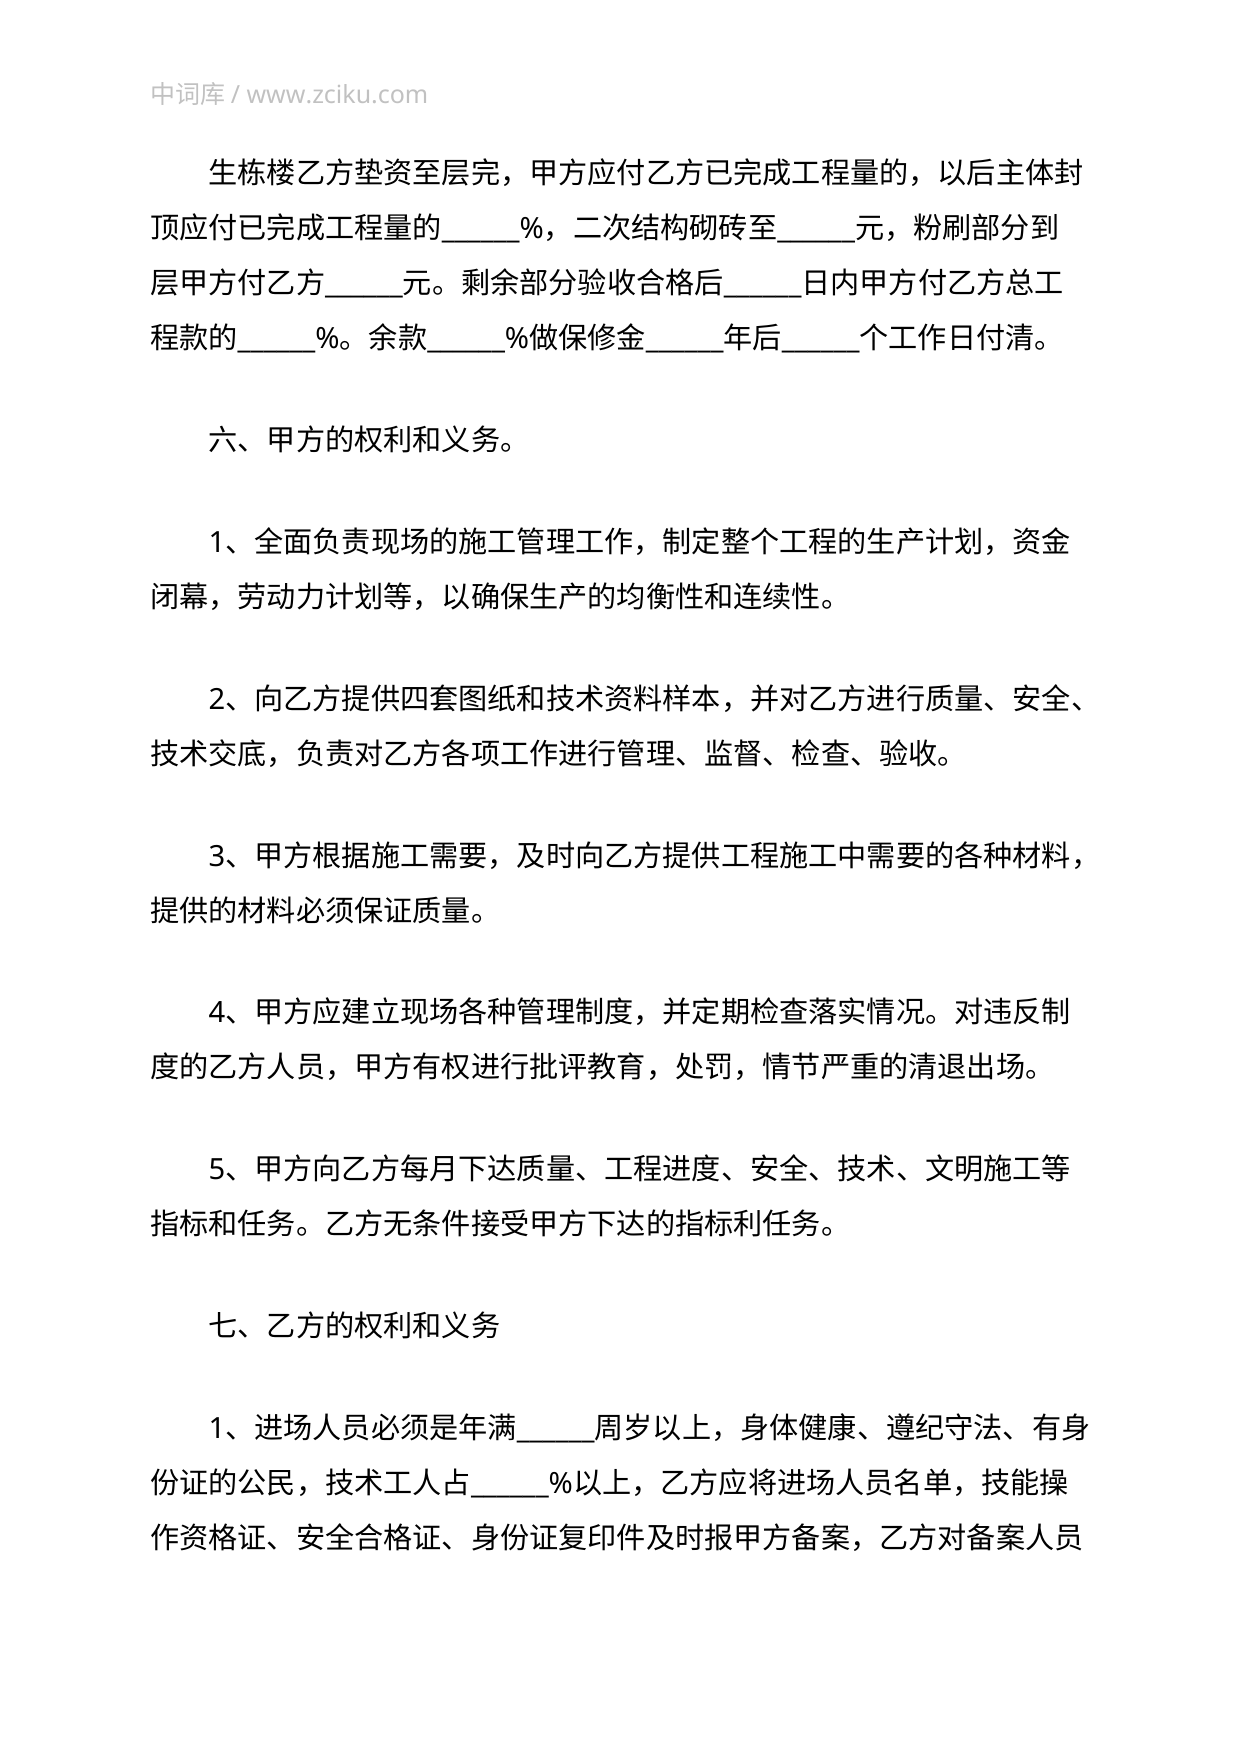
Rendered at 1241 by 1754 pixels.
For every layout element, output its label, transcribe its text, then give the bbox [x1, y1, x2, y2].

text 2、向乙方提供四套图纸和技术资料样本，并对乙方进行质量、安全、技术交底，负责对乙方各项工作进行管理、监督、检查、验收。 [150, 675, 1090, 773]
text 5、甲方向乙方每月下达质量、工程进度、安全、技术、文明施工等指标和任务。乙方无条件接受甲方下达的指标利任务。 [150, 1146, 1090, 1243]
text 3、甲方根据施工需要，及时向乙方提供工程施工中需要的各种材料，提供的材料必须保证质量。 [150, 832, 1090, 929]
text 1、全面负责现场的施工管理工作，制定整个工程的生产计划，资金闭幕，劳动力计划等，以确保生产的均衡性和连续性。 [150, 519, 1090, 616]
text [150, 1404, 1090, 1557]
text 七、乙方的权利和义务 [150, 1302, 1090, 1345]
text 4、甲方应建立现场各种管理制度，并定期检查落实情况。对违反制度的乙方人员，甲方有权进行批评教育，处罚，情节严重的清退出场。 [150, 989, 1090, 1086]
text 六、甲方的权利和义务。 [150, 417, 1090, 459]
text 生栋楼乙方垫资至层完，甲方应付乙方已完成工程量的，以后主体封顶应付已完成工程量的______%，二次结构砌砖至______元，粉刷部分到 层甲方付乙方______元。剩余部分验收合格后______日内甲方付乙方总工程款的______%。余款______%做保修金______年后______个工作日付清。 [150, 150, 1090, 357]
